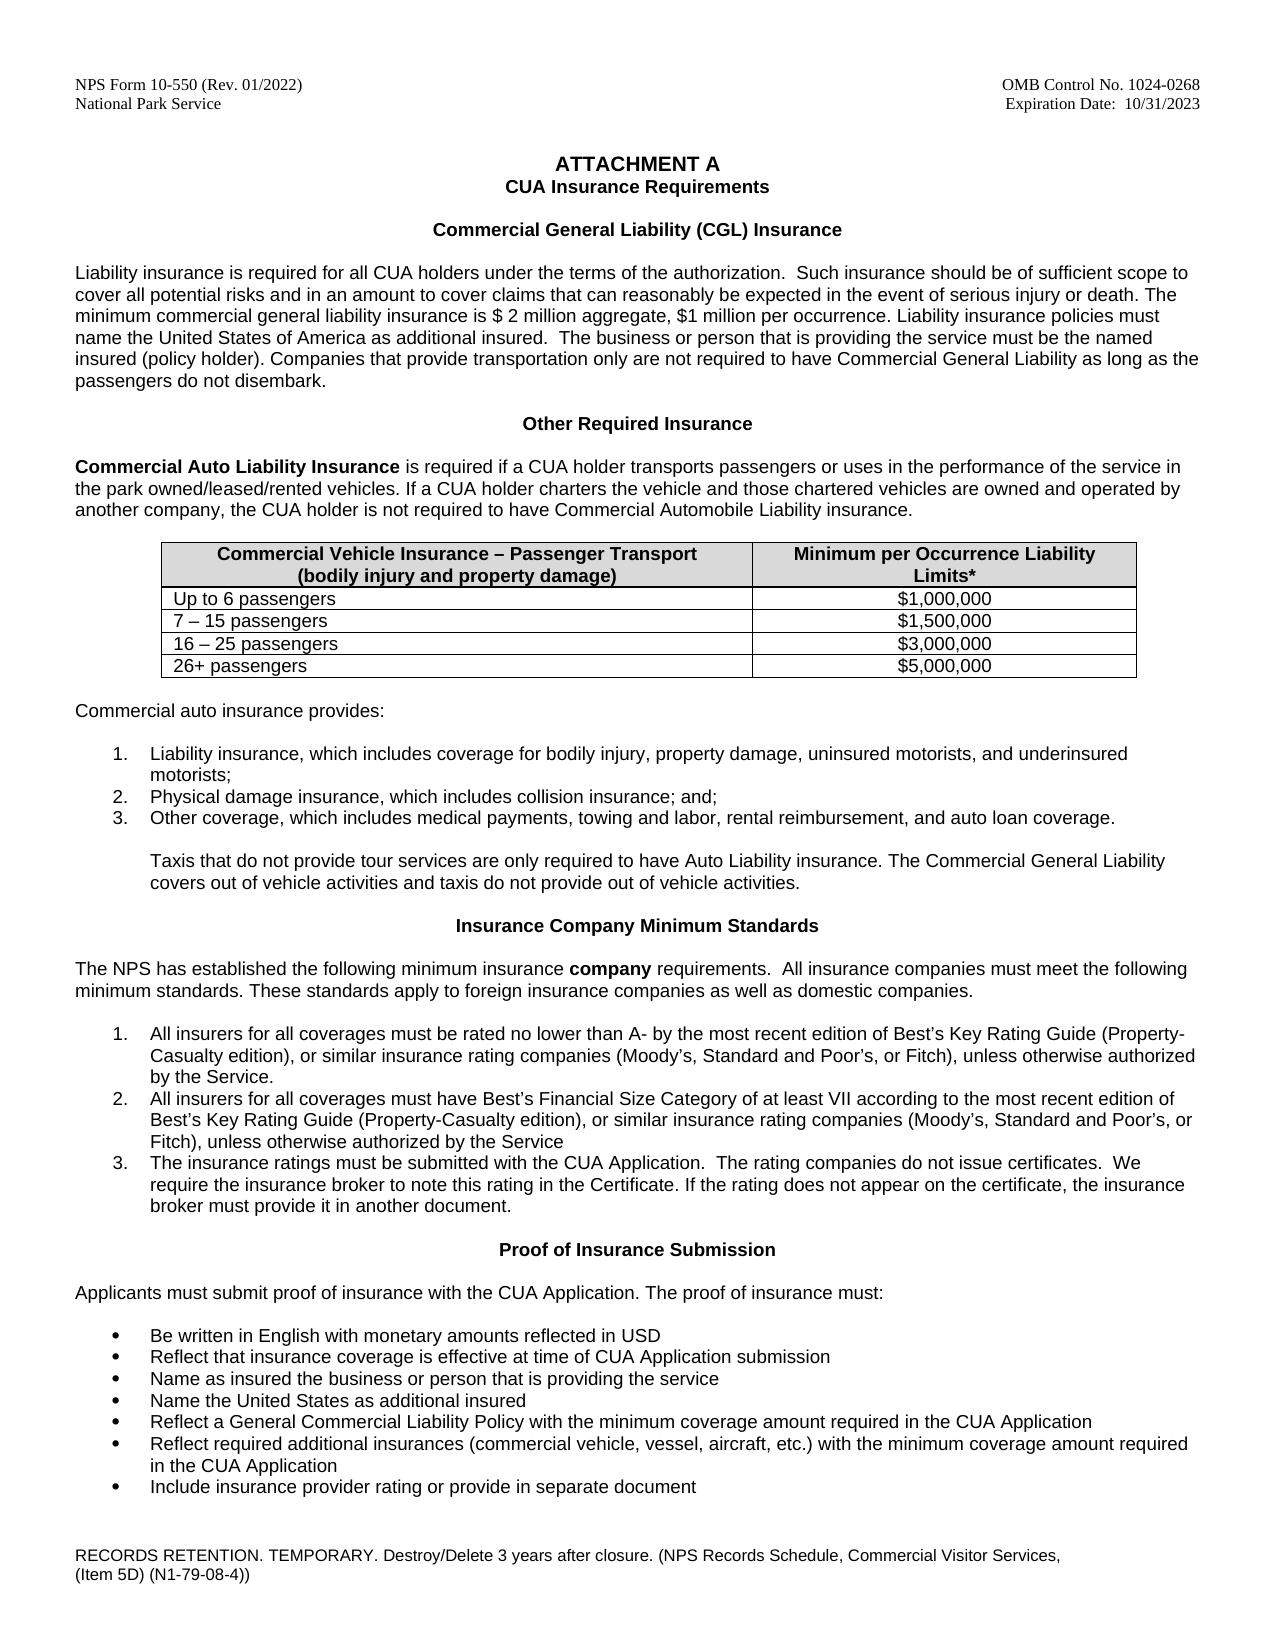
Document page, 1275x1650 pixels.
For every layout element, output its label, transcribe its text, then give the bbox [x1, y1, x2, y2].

list Liability insurance, which includes coverage for bodily injury, property damage, uninsured motorists, and underinsured motorists; [112, 742, 1200, 786]
text Liability insurance is required for all CUA holders under the terms of the authorization. Such insurance should be of sufficient scope to cover all potential risks and in an amount to cover claims that can reasonably be expected in the event of serious injury or death. The minimum commercial general liability insurance is $ 2 million aggregate, $1 million per occurrence. Liability insurance policies must name the United States of America as additional insured. The business or person that is providing the service must be the named insured (policy holder). Companies that provide transportation only are not required to have Commercial General Liability as long as the passengers do not disembark. [75, 262, 1200, 391]
list The insurance ratings must be submitted with the CUA Application. The rating companies do not issue certificates. We require the insurance broker to note this rating in the Certificate. If the rating does not appear on the certificate, the insurance broker must provide it in another document. [112, 1152, 1200, 1217]
text Applicants must submit proof of insurance with the CUA Application. The proof of insurance must: [75, 1282, 1200, 1303]
text Insurance Company Minimum Standards [75, 915, 1200, 937]
text Commercial Auto Liability Insurance is required if a CUA holder transports passengers or uses in the performance of the service in the park owned/leased/rented vehicles. If a CUA holder charters the vehicle and those chartered vehicles are owned and operated by another company, the CUA holder is not required to have Commercial Automobile Liability insurance. [75, 456, 1200, 521]
subtitle ATTACHMENT A [75, 152, 1200, 176]
table_cell 7 – 15 passengers [162, 610, 752, 632]
table_header Commercial Vehicle Insurance – Passenger Transport (bodily injury and property damage) [162, 543, 752, 586]
list Include insurance provider rating or provide in separate document [112, 1476, 1200, 1498]
table_cell 26+ passengers [162, 655, 752, 677]
table_cell $1,000,000 [753, 588, 1136, 609]
list Physical damage insurance, which includes collision insurance; and; [112, 786, 1200, 807]
text Commercial auto insurance provides: [75, 699, 1200, 721]
list Name the United States as additional insured [112, 1390, 1200, 1411]
list All insurers for all coverages must have Best’s Financial Size Category of at least VII according to the most recent edition of Best’s Key Rating Guide (Property-Casualty edition), or similar insurance rating companies (Moody’s, Standard and Poor’s, or Fitch), unless otherwise authorized by the Service [112, 1087, 1200, 1152]
list Name as insured the business or person that is providing the service [112, 1368, 1200, 1390]
subtitle CUA Insurance Requirements [75, 176, 1200, 197]
text Proof of Insurance Submission [75, 1238, 1200, 1260]
text Commercial General Liability (CGL) Insurance [75, 219, 1200, 240]
list Reflect required additional insurances (commercial vehicle, vessel, aircraft, etc.) with the minimum coverage amount required in the CUA Application [112, 1433, 1200, 1476]
table_cell Up to 6 passengers [162, 588, 752, 609]
list All insurers for all coverages must be rated no lower than A- by the most recent edition of Best’s Key Rating Guide (Property-Casualty edition), or similar insurance rating companies (Moody’s, Standard and Poor’s, or Fitch), unless otherwise authorized by the Service. [112, 1023, 1200, 1087]
text The NPS has established the following minimum insurance company requirements. All insurance companies must meet the following minimum standards. These standards apply to foreign insurance companies as well as domestic companies. [75, 958, 1200, 1001]
table_cell 16 – 25 passengers [162, 633, 752, 654]
table_cell $5,000,000 [753, 655, 1136, 677]
list Other coverage, which includes medical payments, towing and labor, rental reimbursement, and auto loan coverage. [112, 807, 1200, 829]
table_cell $1,500,000 [753, 610, 1136, 632]
table_header Minimum per Occurrence Liability Limits* [753, 543, 1136, 586]
table_cell $3,000,000 [753, 633, 1136, 654]
list Be written in English with monetary amounts reflected in USD [112, 1325, 1200, 1346]
text Other Required Insurance [75, 413, 1200, 434]
list Reflect that insurance coverage is effective at time of CUA Application submission [112, 1346, 1200, 1368]
text Taxis that do not provide tour services are only required to have Auto Liability insurance. The Commercial General Liability covers out of vehicle activities and taxis do not provide out of vehicle activities. [150, 850, 1200, 893]
list Reflect a General Commercial Liability Policy with the minimum coverage amount required in the CUA Application [112, 1411, 1200, 1433]
